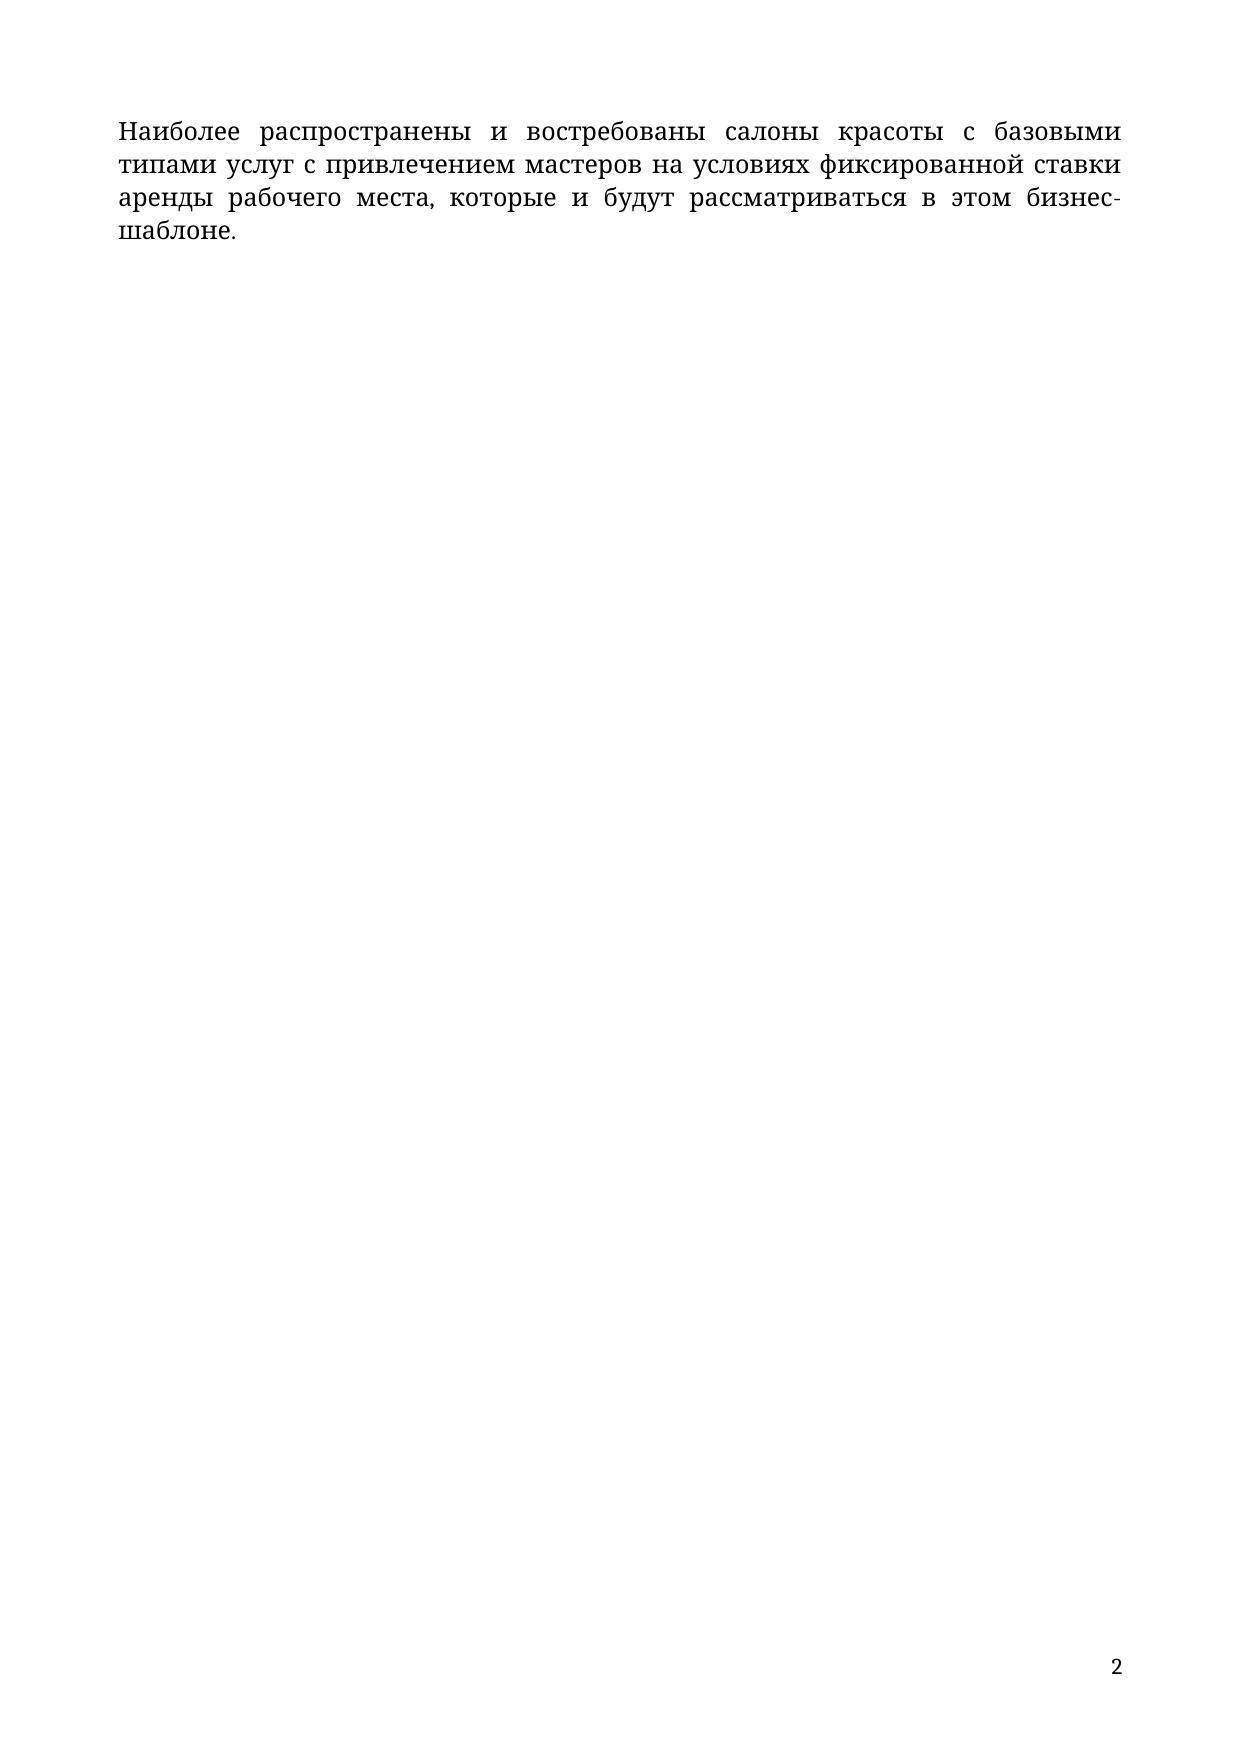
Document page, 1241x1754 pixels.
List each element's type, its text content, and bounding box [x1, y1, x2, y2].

text Наиболее распространены и востребованы салоны красоты с базовыми типами услуг с привлечением мастеров на условиях фиксированной ставки аренды рабочего места, которые и будут рассматриваться в этом бизнес-шаблоне. [118, 118, 1122, 246]
